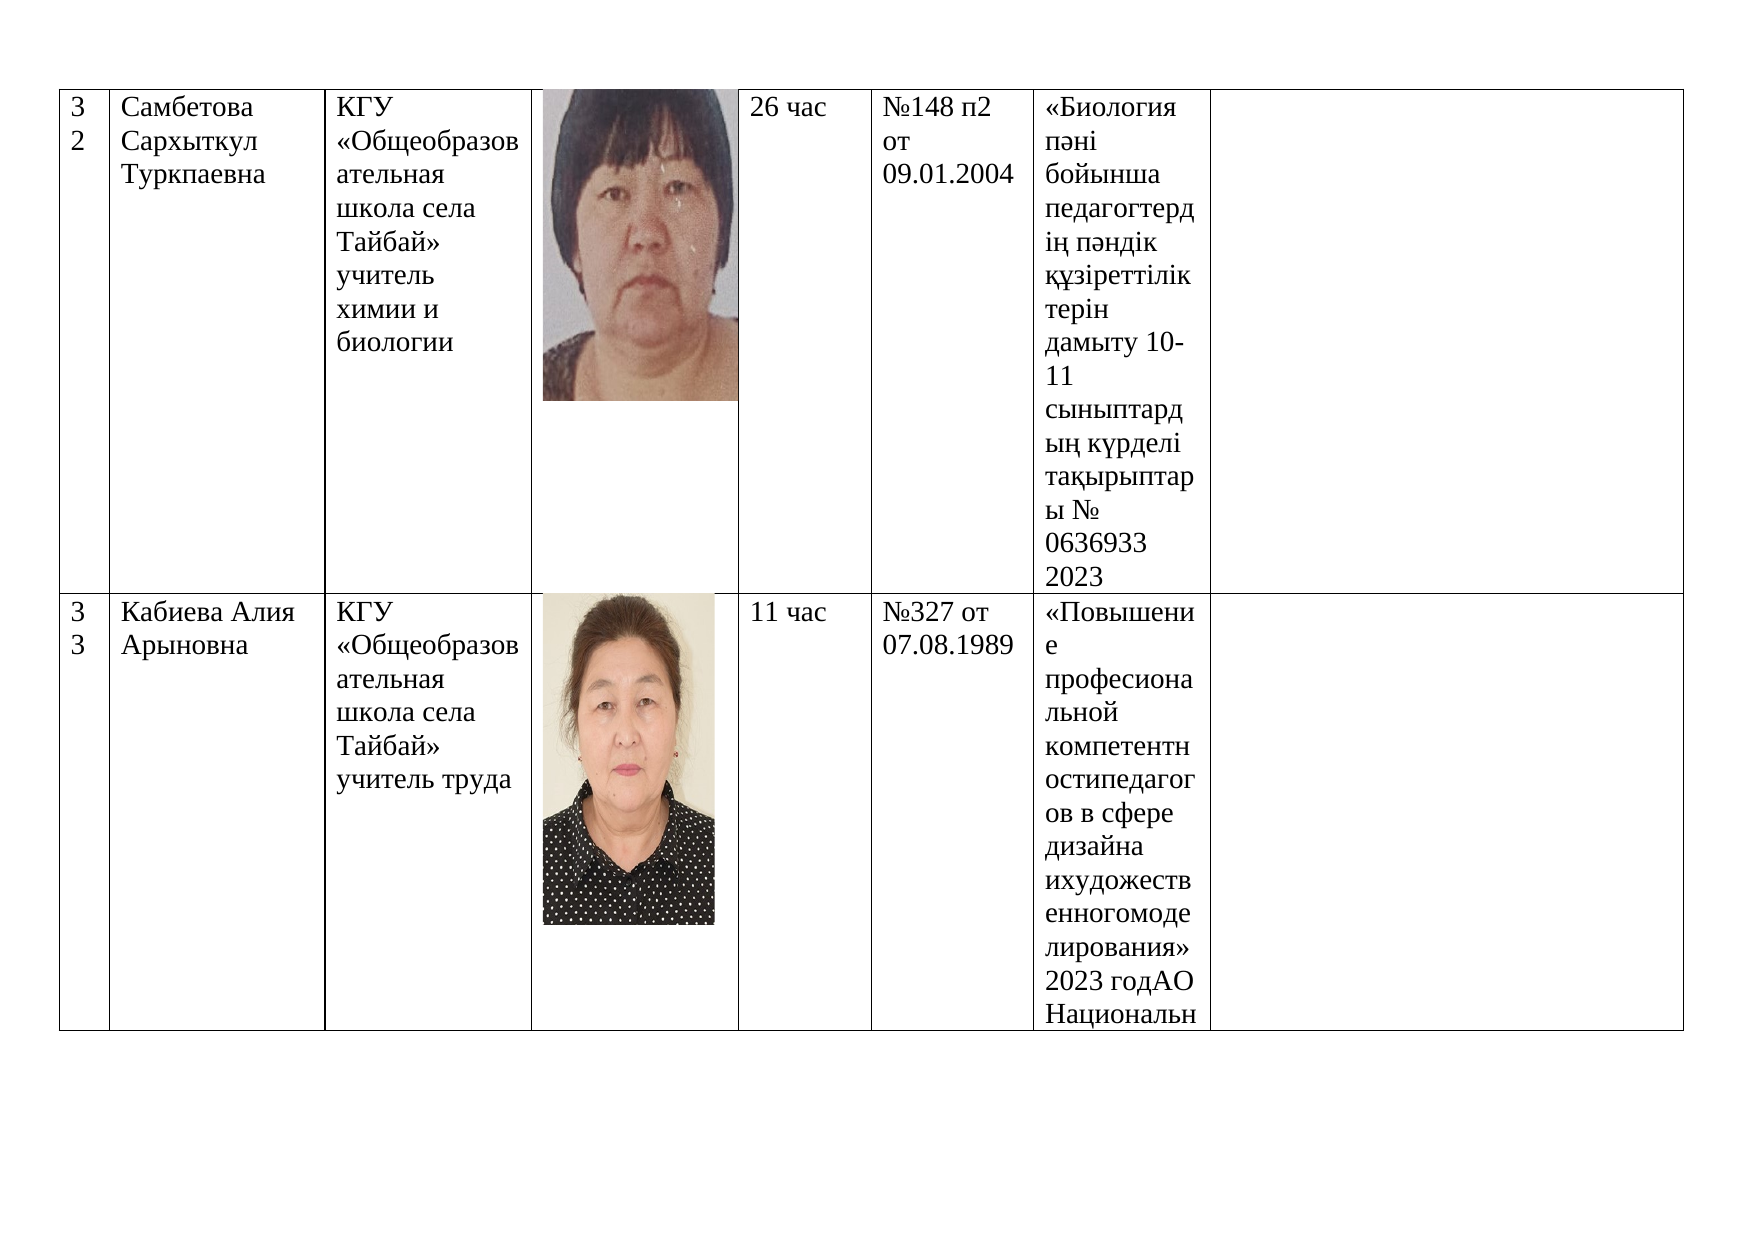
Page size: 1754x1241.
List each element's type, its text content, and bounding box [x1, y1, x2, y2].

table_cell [1034, 594, 1210, 1030]
table_cell [1211, 594, 1683, 1030]
table_cell 11 час [739, 594, 871, 1030]
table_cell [326, 594, 531, 1030]
table_cell 33 [60, 594, 109, 1030]
table_cell 32 [60, 90, 109, 593]
picture [542, 593, 715, 925]
picture [542, 89, 739, 401]
table_cell №327 от 07.08.1989 [872, 594, 1033, 1030]
table_cell Самбетова Сархыткул Туркпаевна [110, 90, 324, 593]
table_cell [110, 594, 324, 1030]
table_cell [1211, 90, 1683, 593]
table_cell «Биология пәні бойынша педагогтердің пәндік құзіреттіліктерін дамыту 10-11 сыныптардың күрделі тақырыптары № 0636933 2023 [1034, 90, 1210, 593]
table_cell КГУ «Общеобразовательная школа села Тайбай» учитель химии и биологии [326, 90, 531, 593]
table_cell 26 час [739, 90, 871, 593]
table_cell №148 п2 от 09.01.2004 [872, 90, 1033, 593]
table_cell [532, 594, 738, 1030]
table_cell [532, 90, 738, 593]
